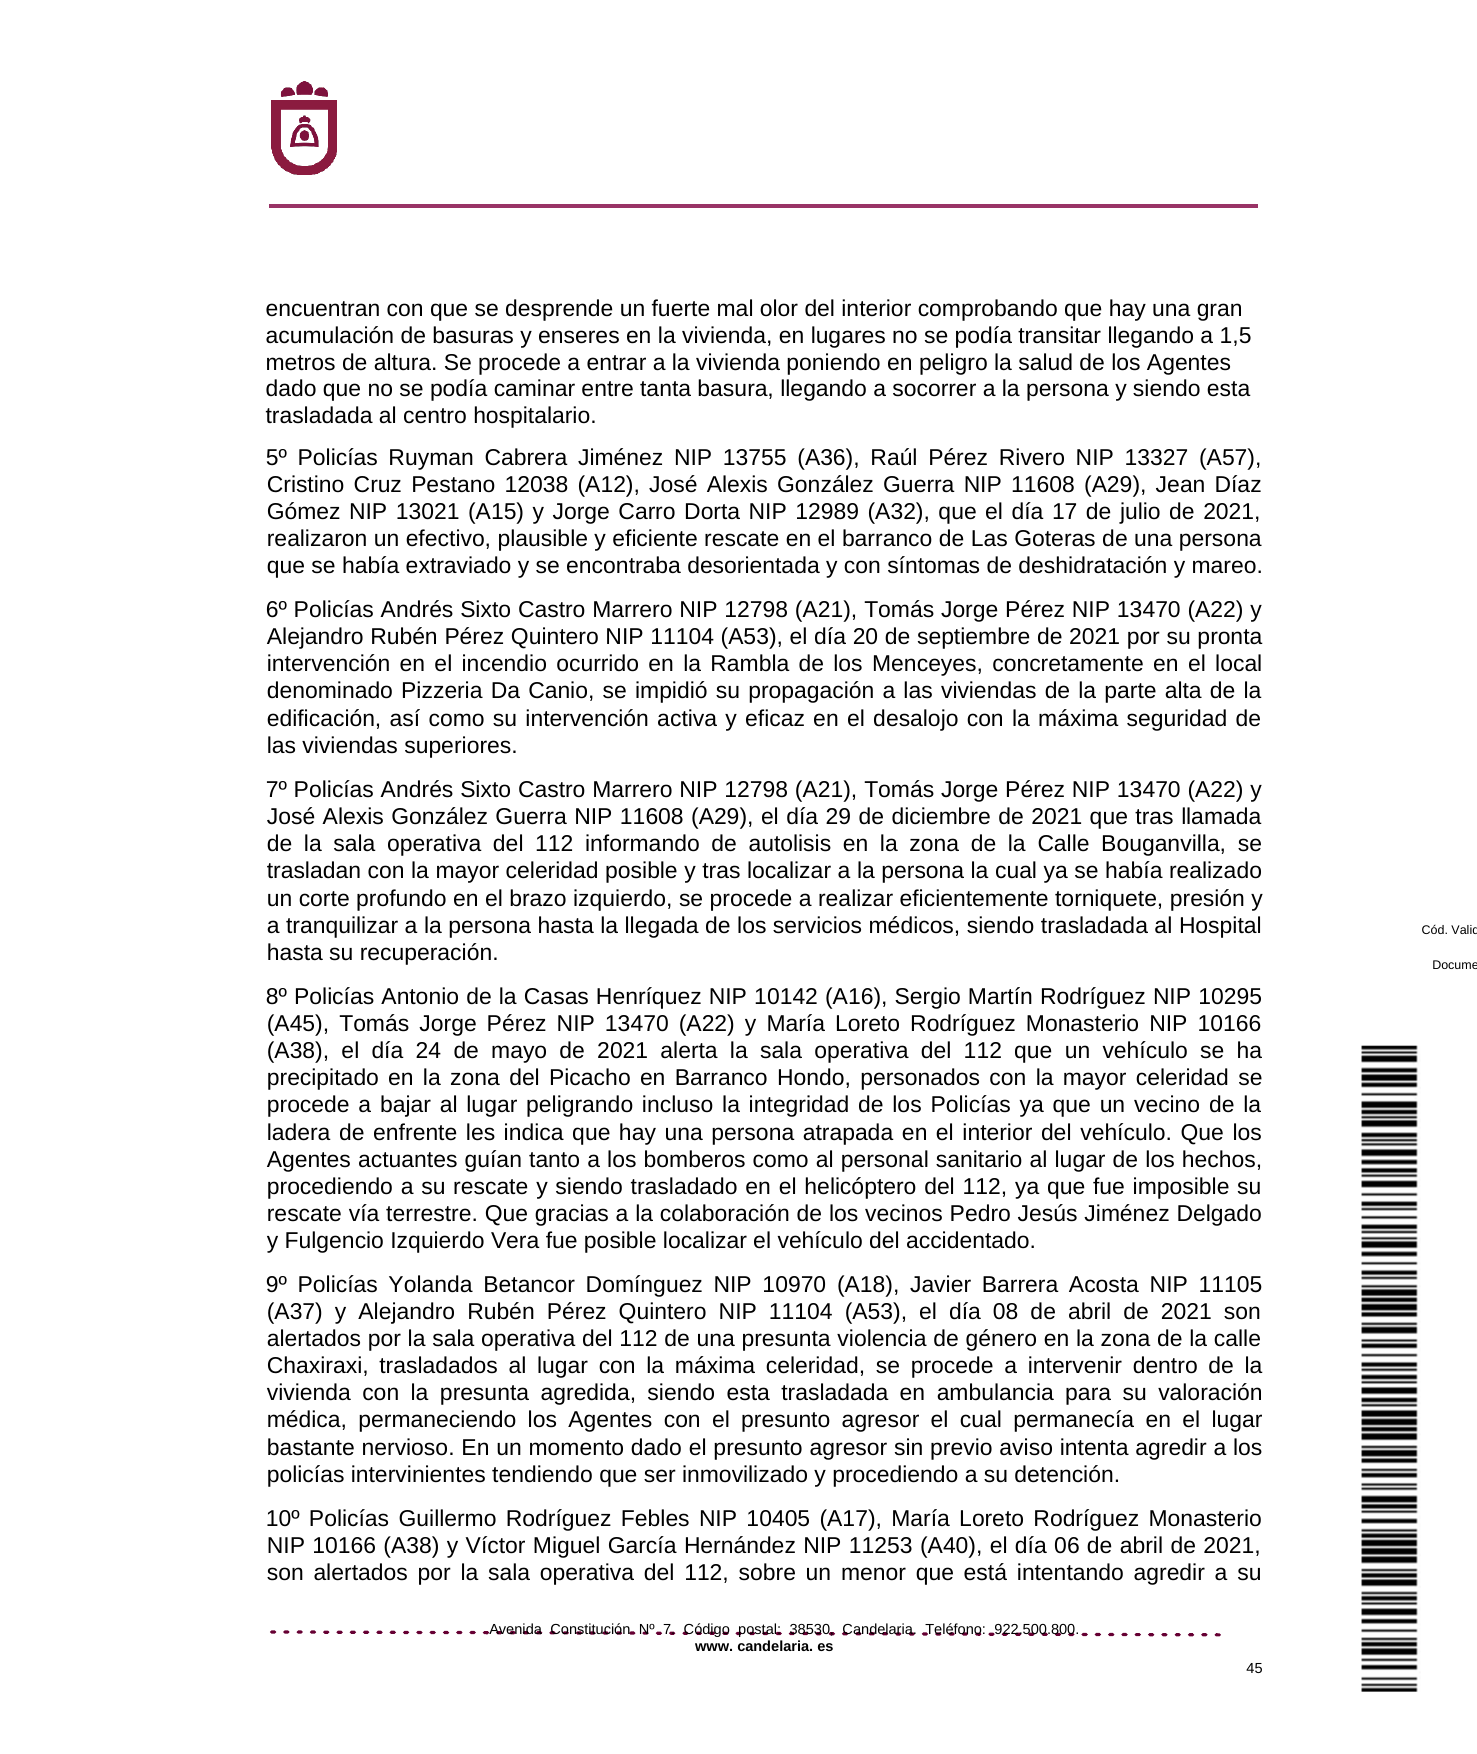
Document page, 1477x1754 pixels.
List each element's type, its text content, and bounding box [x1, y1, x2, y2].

text 8º Policías Antonio de la Casas Henríquez NIP 10142 (A16), Sergio Martín Rodríguez NIP 10295 (A45), Tomás Jorge Pérez NIP 13470 (A22) y María Loreto Rodríguez Monasterio NIP 10166 (A38), el día 24 de mayo de 2021 alerta la sala operativa del 112 que un vehículo se ha precipitado en la zona del Picacho en Barranco Hondo, personados con la mayor celeridad se procede a bajar al lugar peligrando incluso la integridad de los Policías ya que un vecino de la ladera de enfrente les indica que hay una persona atrapada en el interior del vehículo. Que los Agentes actuantes guían tanto a los bomberos como al personal sanitario al lugar de los hechos, procediendo a su rescate y siendo trasladado en el helicóptero del 112, ya que fue imposible su rescate vía terrestre. Que gracias a la colaboración de los vecinos Pedro Jesús Jiménez Delgado y Fulgencio Izquierdo Vera fue posible localizar el vehículo del accidentado. [266, 983, 1263, 1253]
text 9º Policías Yolanda Betancor Domínguez NIP 10970 (A18), Javier Barrera Acosta NIP 11105 (A37) y Alejandro Rubén Pérez Quintero NIP 11104 (A53), el día 08 de abril de 2021 son alertados por la sala operativa del 112 de una presunta violencia de género en la zona de la calle Chaxiraxi, trasladados al lugar con la máxima celeridad, se procede a intervenir dentro de la vivienda con la presunta agredida, siendo esta trasladada en ambulancia para su valoración médica, permaneciendo los Agentes con el presunto agresor el cual permanecía en el lugar bastante nervioso. En un momento dado el presunto agresor sin previo aviso intenta agredir a los policías intervinientes tendiendo que ser inmovilizado y procediendo a su detención. [266, 1271, 1263, 1487]
text 5º Policías Ruyman Cabrera Jiménez NIP 13755 (A36), Raúl Pérez Rivero NIP 13327 (A57), Cristino Cruz Pestano 12038 (A12), José Alexis González Guerra NIP 11608 (A29), Jean Díaz Gómez NIP 13021 (A15) y Jorge Carro Dorta NIP 12989 (A32), que el día 17 de julio de 2021, realizaron un efectivo, plausible y eficiente rescate en el barranco de Las Goteras de una persona que se había extraviado y se encontraba desorientada y con síntomas de deshidratación y mareo. [266, 444, 1263, 578]
text 6º Policías Andrés Sixto Castro Marrero NIP 12798 (A21), Tomás Jorge Pérez NIP 13470 (A22) y Alejandro Rubén Pérez Quintero NIP 11104 (A53), el día 20 de septiembre de 2021 por su pronta intervención en el incendio ocurrido en la Rambla de los Menceyes, concretamente en el local denominado Pizzeria Da Canio, se impidió su propagación a las viviendas de la parte alta de la edificación, así como su intervención activa y eficaz en el desalojo con la máxima seguridad de las viviendas superiores. [266, 596, 1263, 758]
picture [1362, 1046, 1420, 1691]
text 7º Policías Andrés Sixto Castro Marrero NIP 12798 (A21), Tomás Jorge Pérez NIP 13470 (A22) y José Alexis González Guerra NIP 11608 (A29), el día 29 de diciembre de 2021 que tras llamada de la sala operativa del 112 informando de autolisis en la zona de la Calle Bouganvilla, se trasladan con la mayor celeridad posible y tras localizar a la persona la cual ya se había realizado un corte profundo en el brazo izquierdo, se procede a realizar eficientemente torniquete, presión y a tranquilizar a la persona hasta la llegada de los servicios médicos, siendo trasladada al Hospital hasta su recuperación. [266, 776, 1263, 965]
picture [271, 81, 337, 175]
